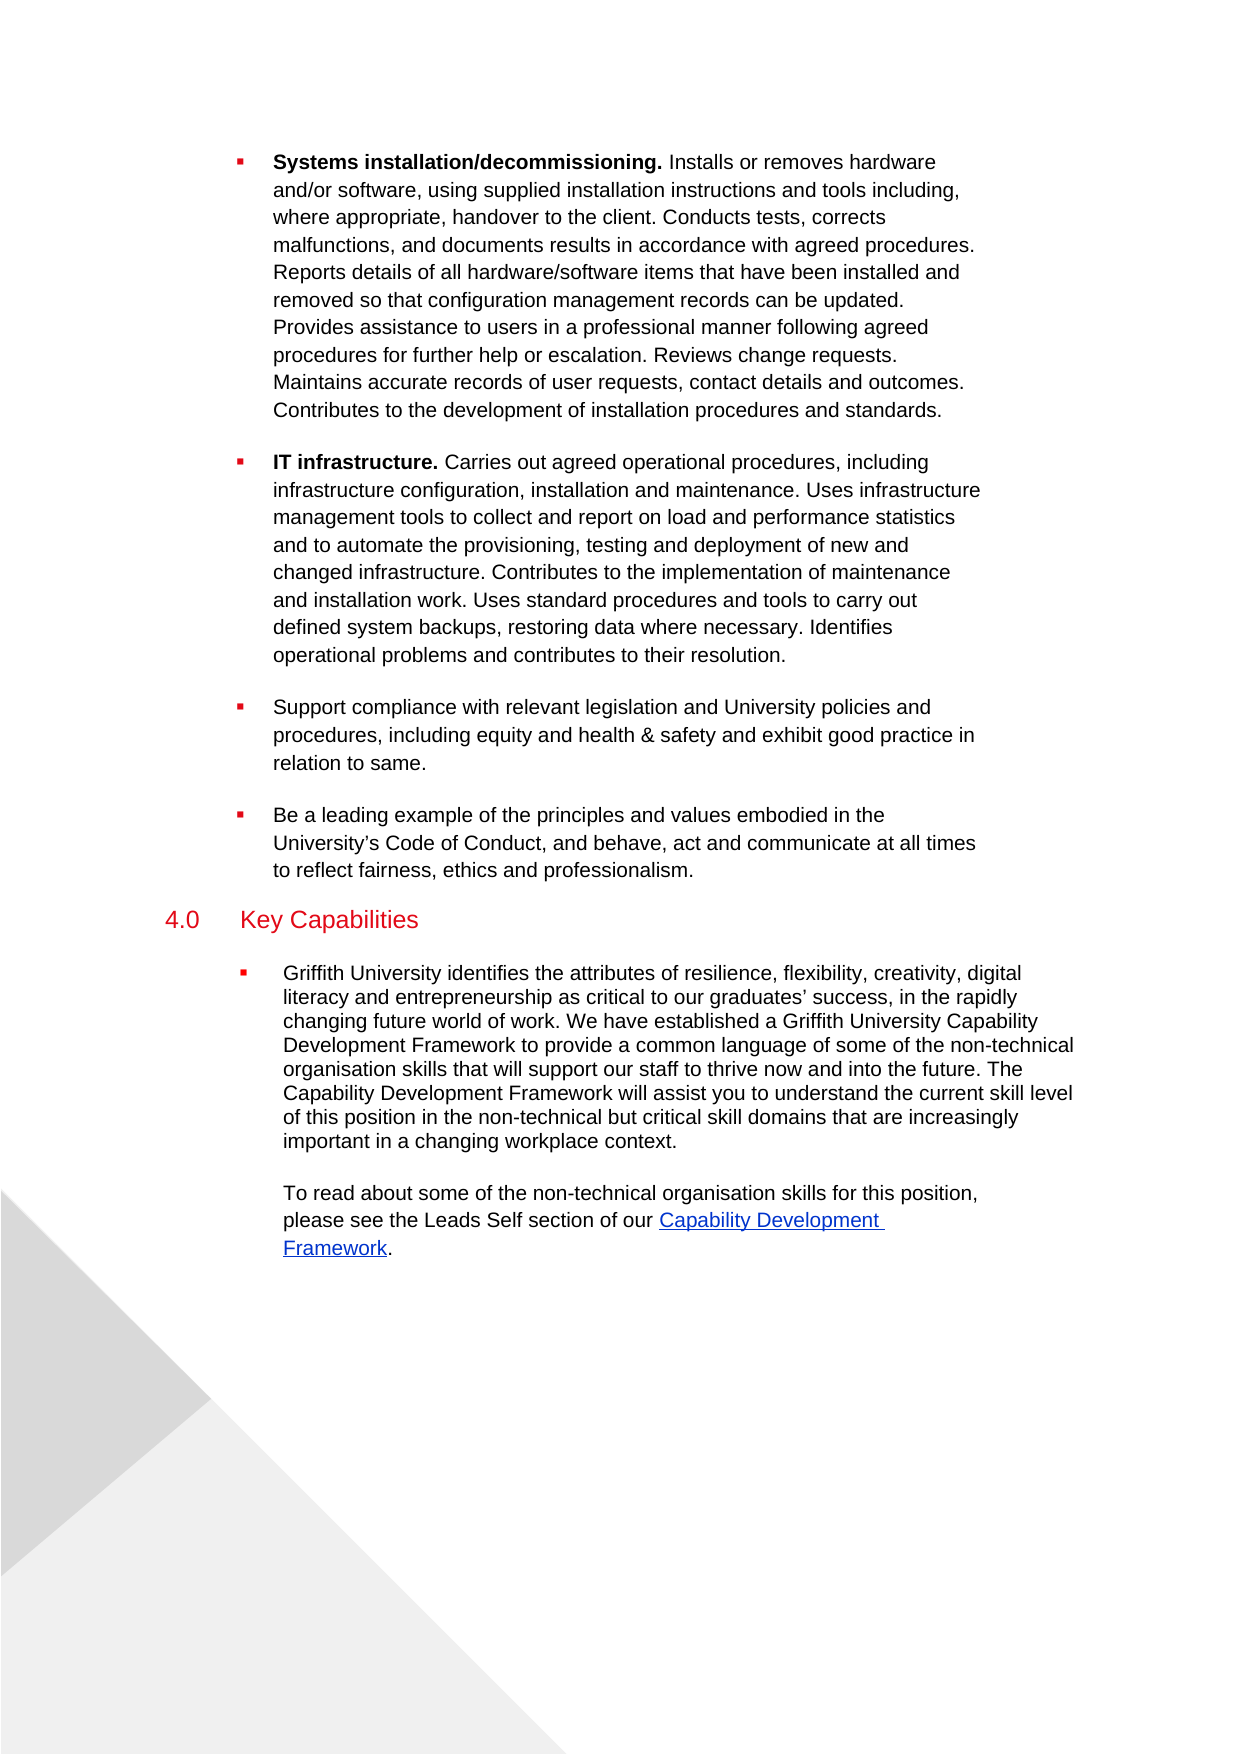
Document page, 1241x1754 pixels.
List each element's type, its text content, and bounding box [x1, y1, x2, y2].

list Be a leading example of the principles and values embodied in the University’s Code of Conduct, and behave, act and communicate at all times to reflect fairness, ethics and professionalism. [235, 803, 983, 882]
list Griffith University identifies the attributes of resilience, flexibility, creativity, digital literacy and entrepreneurship as critical to our graduates’ success, in the rapidly changing future world of work. We have established a Griffith University Capability Development Framework to provide a common language of some of the non-technical organisation skills that will support our staff to thrive now and into the future. The Capability Development Framework will assist you to understand the current skill level of this position in the non-technical but critical skill domains that are increasingly important in a changing workplace context. [239, 961, 1090, 1153]
list Support compliance with relevant legislation and University policies and procedures, including equity and health & safety and exhibit good practice in relation to same. [235, 695, 983, 774]
list IT infrastructure. Carries out agreed operational procedures, including infrastructure configuration, installation and maintenance. Uses infrastructure management tools to collect and report on load and performance statistics and to automate the provisioning, testing and deployment of new and changed infrastructure. Contributes to the implementation of maintenance and installation work. Uses standard procedures and tools to carry out defined system backups, restoring data where necessary. Identifies operational problems and contributes to their resolution. [235, 450, 983, 667]
subtitle 4.0 Key Capabilities [165, 905, 1090, 934]
list Systems installation/decommissioning. Installs or removes hardware and/or software, using supplied installation instructions and tools including, where appropriate, handover to the client. Conducts tests, corrects malfunctions, and documents results in accordance with agreed procedures. Reports details of all hardware/software items that have been installed and removed so that configuration management records can be updated. Provides assistance to users in a professional manner following agreed procedures for further help or escalation. Reviews change requests. Maintains accurate records of user requests, contact details and outcomes. Contributes to the development of installation procedures and standards. [235, 150, 983, 422]
text To read about some of the non-technical organisation skills for this position, please see the Leads Self section of our Capability Development Framework. [283, 1180, 984, 1259]
